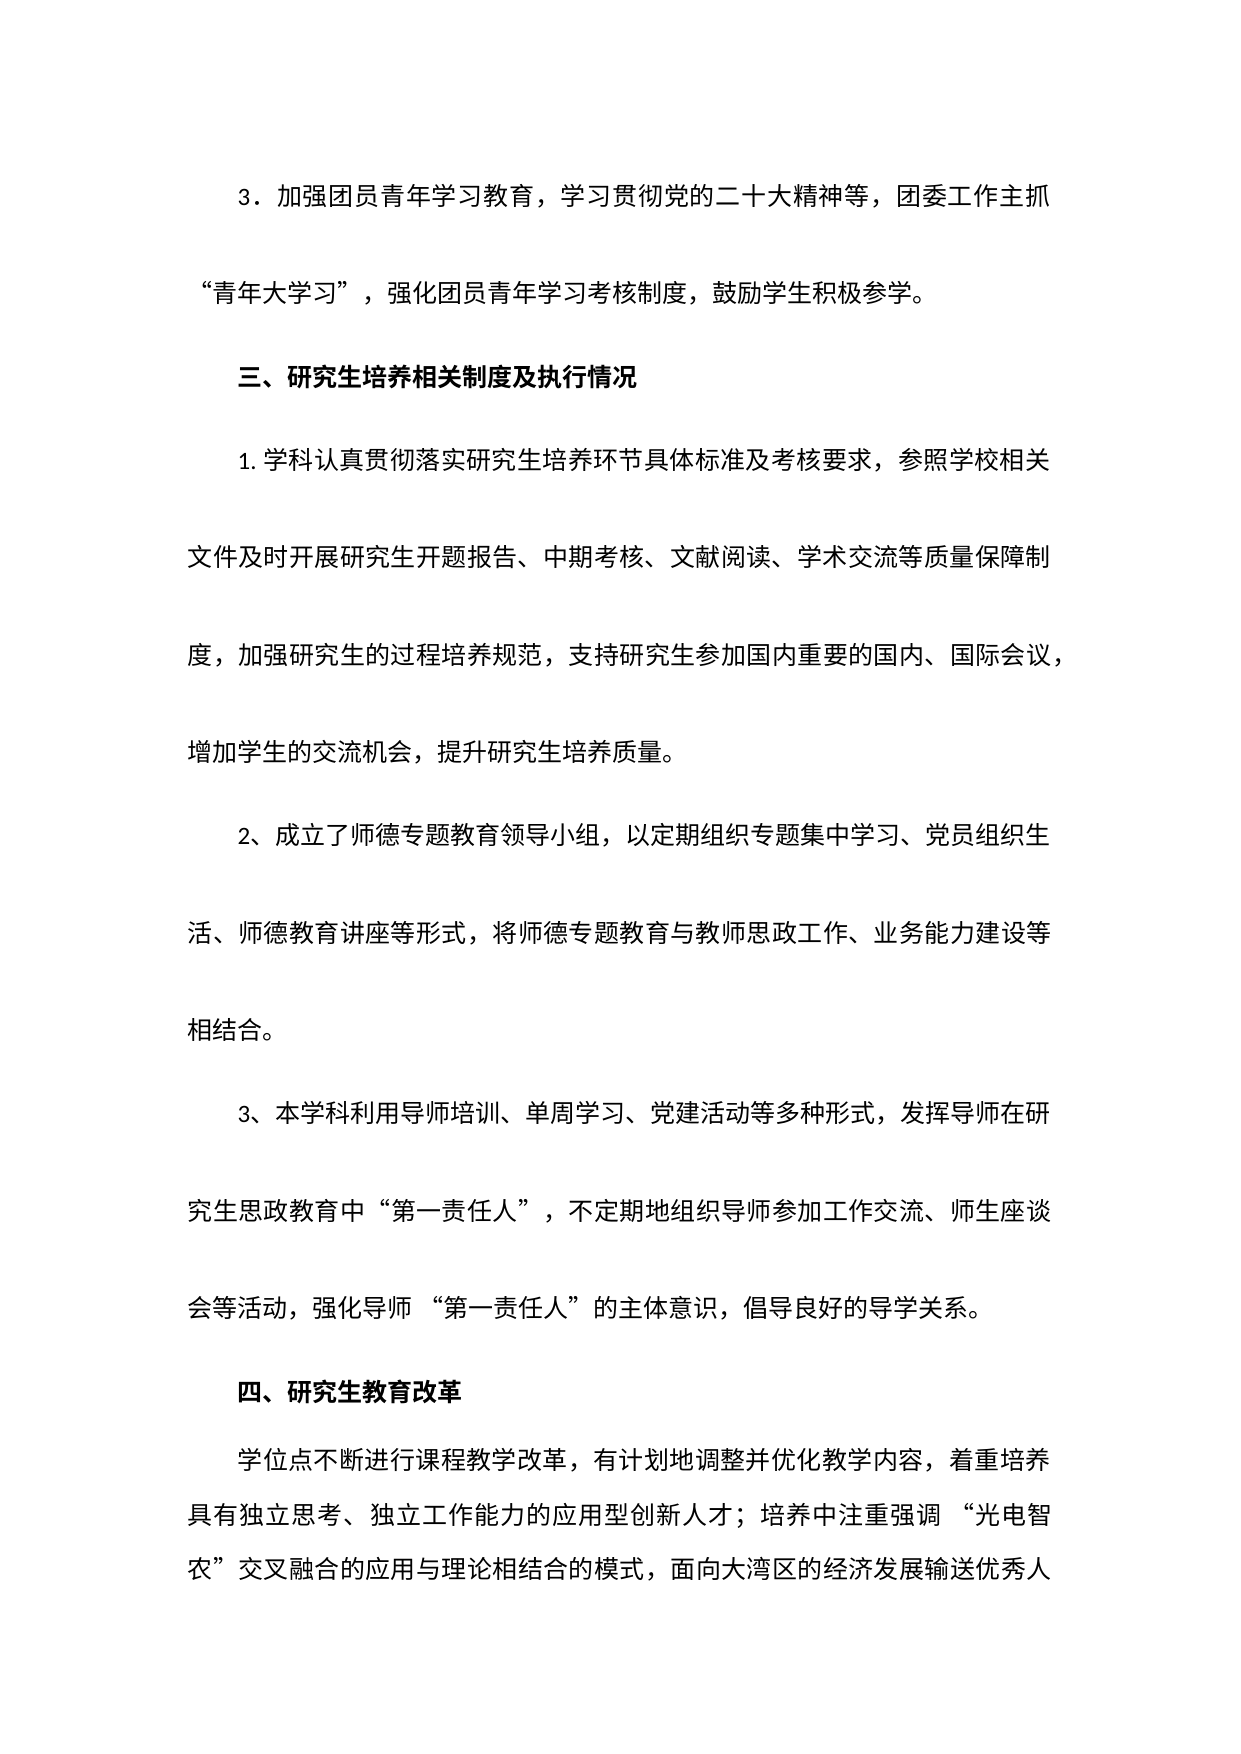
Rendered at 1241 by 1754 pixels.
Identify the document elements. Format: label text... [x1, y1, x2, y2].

text 3．加强团员青年学习教育，学习贯彻党的二十大精神等，团委工作主抓“青年大学习”，强化团员青年学习考核制度，鼓励学生积极参学。 [187, 162, 1053, 324]
text 四、研究生教育改革 [187, 1358, 1053, 1423]
text 3、本学科利用导师培训、单周学习、党建活动等多种形式，发挥导师在研究生思政教育中“第一责任人”，不定期地组织导师参加工作交流、师生座谈会等活动，强化导师 “第一责任人”的主体意识，倡导良好的导学关系。 [187, 1079, 1053, 1339]
text 2、成立了师德专题教育领导小组，以定期组织专题集中学习、党员组织生活、师德教育讲座等形式，将师德专题教育与教师思政工作、业务能力建设等相结合。 [187, 801, 1053, 1061]
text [187, 1441, 1053, 1586]
text 1. 学科认真贯彻落实研究生培养环节具体标准及考核要求，参照学校相关文件及时开展研究生开题报告、中期考核、文献阅读、学术交流等质量保障制度，加强研究生的过程培养规范，支持研究生参加国内重要的国内、国际会议，增加学生的交流机会，提升研究生培养质量。 [187, 426, 1053, 783]
text 三、研究生培养相关制度及执行情况 [187, 343, 1053, 408]
